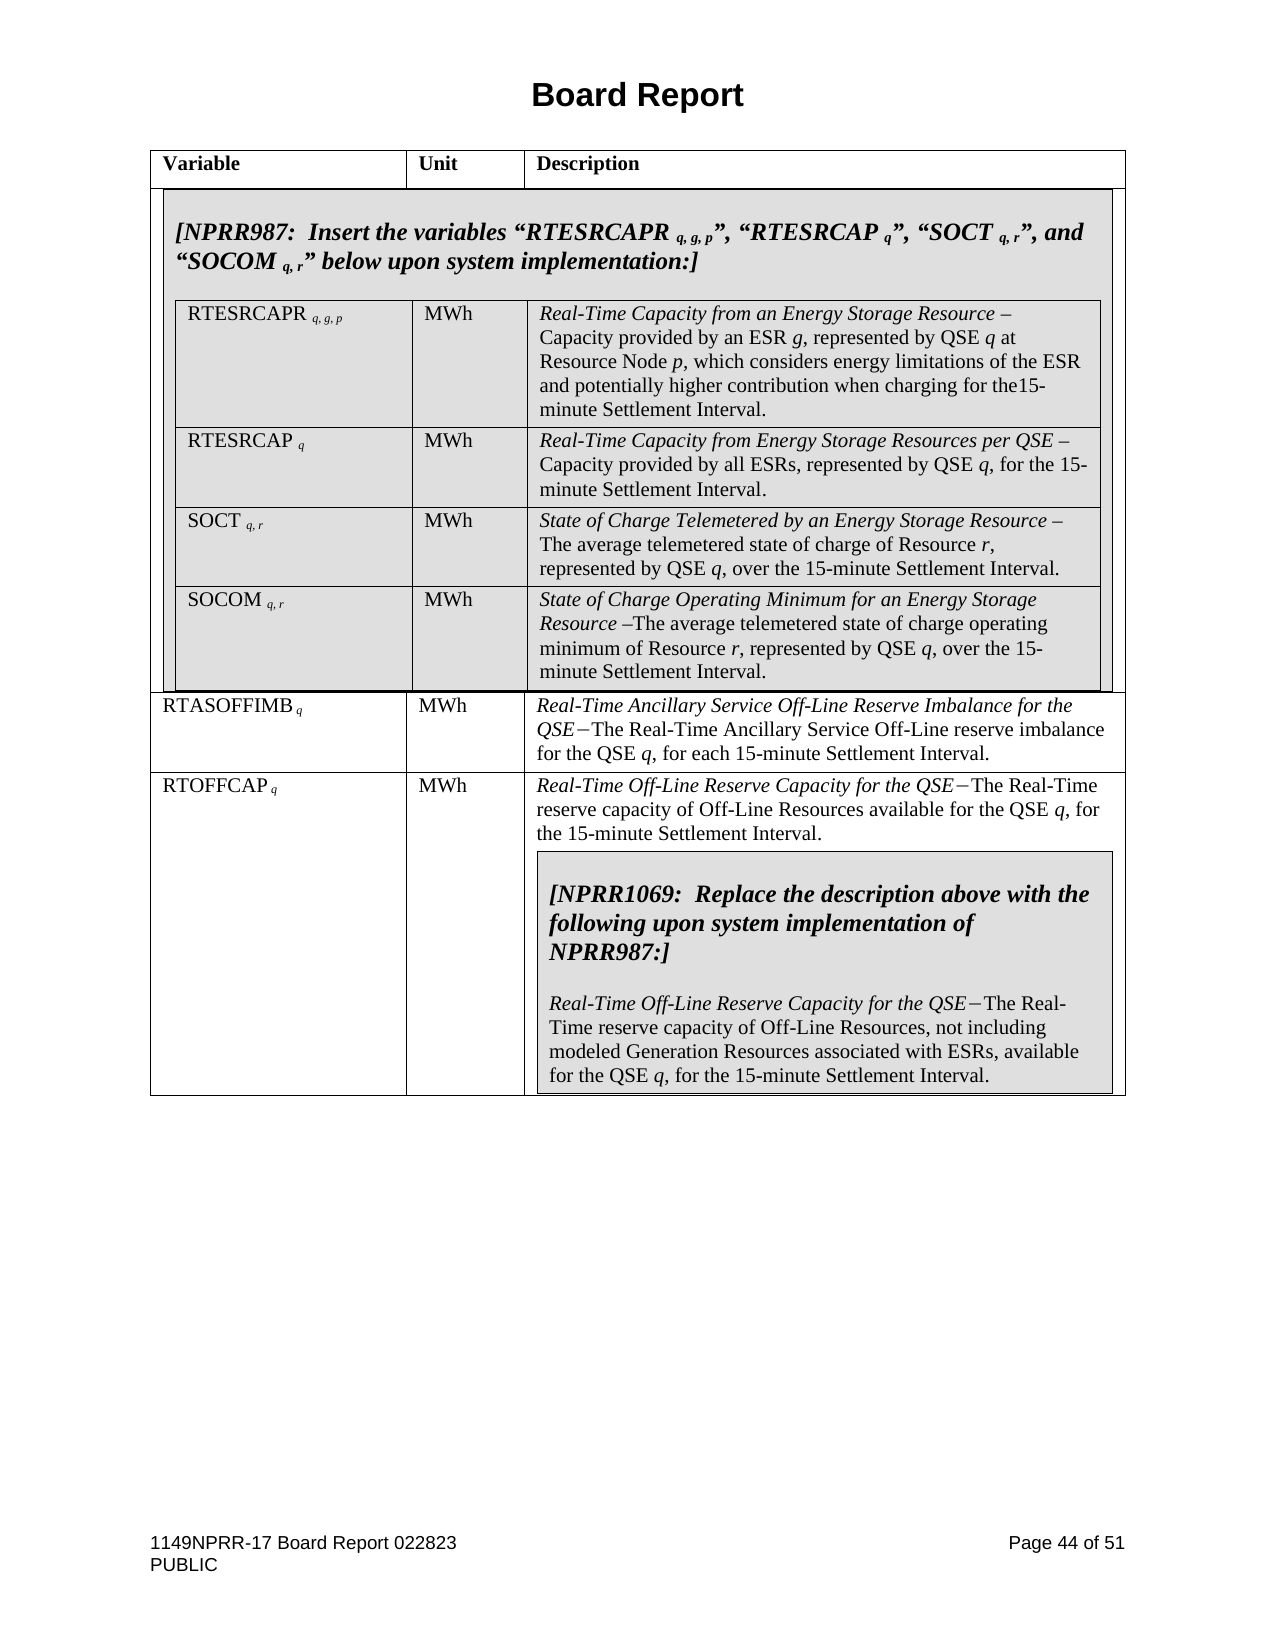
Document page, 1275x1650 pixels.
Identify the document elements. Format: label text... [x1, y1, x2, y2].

table_cell Real-Time Ancillary Service Off-Line Reserve Imbalance for the QSEThe Real-Time Ancillary Service Off-Line reserve imbalance for the QSE q, for each 15-minute Settlement Interval. [525, 693, 1125, 772]
table_cell RTOFFCAP q [151, 773, 406, 1094]
table_cell [1113, 189, 1125, 692]
table_header Variable [151, 151, 406, 188]
table_cell MWh [407, 693, 524, 772]
table_header Description [525, 151, 1125, 188]
table_cell [151, 189, 163, 692]
table_cell MWh [407, 773, 524, 1094]
table_cell RTASOFFIMB q [151, 693, 406, 772]
table_cell Real-Time Off-Line Reserve Capacity for the QSEThe Real-Time reserve capacity of Off-Line Resources available for the QSE q, for the 15-minute Settlement Interval. [525, 773, 1125, 1094]
table_header Unit [407, 151, 524, 188]
